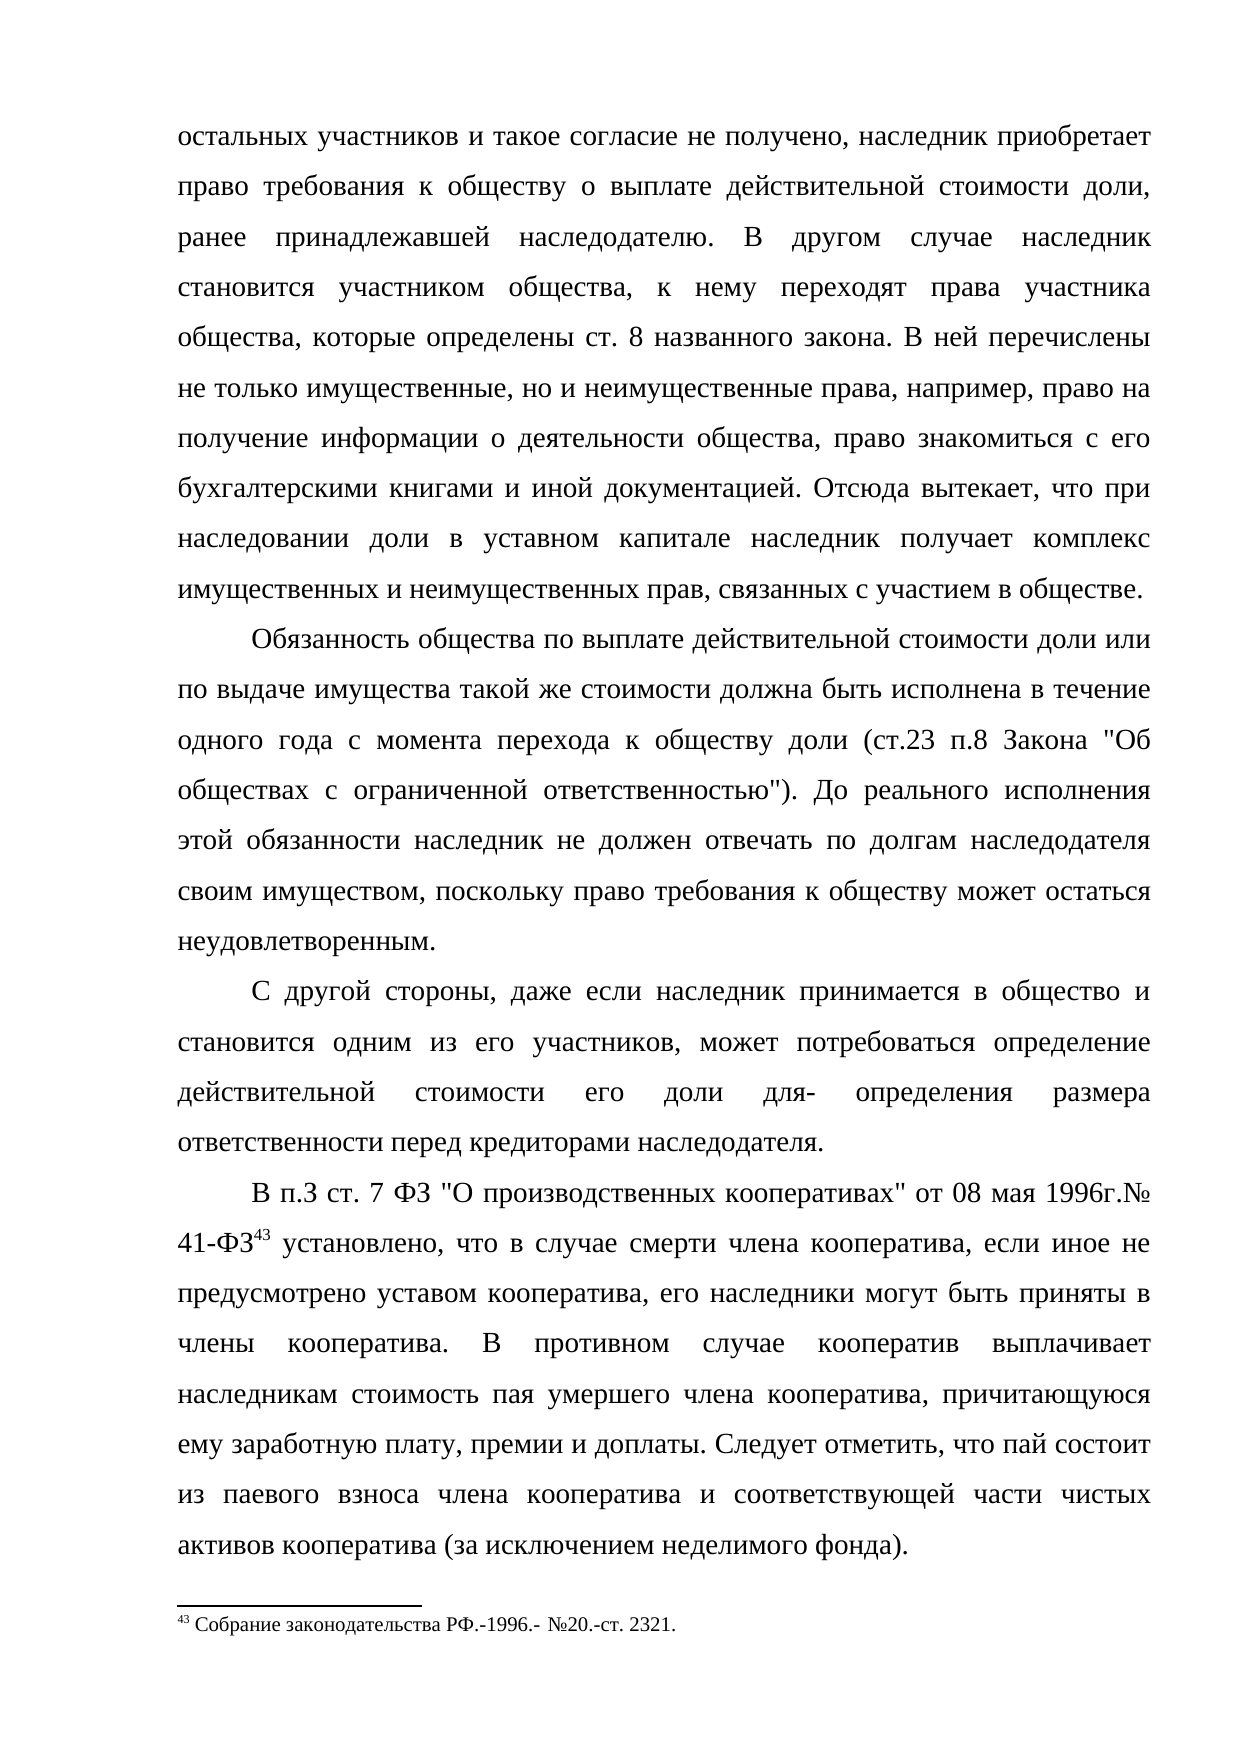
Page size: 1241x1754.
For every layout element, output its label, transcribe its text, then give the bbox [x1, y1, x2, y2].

text В п.З ст. 7 ФЗ "О производственных кооперативах" от 08 мая 1996г.№ 41-ФЗ установлено, что в случае смерти члена кооператива, если иное не предусмотрено уставом кооператива, его наследники могут быть приняты в члены кооператива. В противном случае кооператив выплачивает наследникам стоимость пая умершего члена кооператива, причитающуюся ему заработную плату, премии и доплаты. Следует отметить, что пай состоит из паевого взноса члена кооператива и соответствующей части чистых активов кооператива (за исключением неделимого фонда). [177, 1175, 1152, 1560]
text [177, 118, 1152, 604]
text Обязанность общества по выплате действительной стоимости доли или по выдаче имущества такой же стоимости должна быть исполнена в течение одного года с момента перехода к обществу доли (ст.23 п.8 Закона "Об обществах с ограниченной ответственностью"). До реального исполнения этой обязанности наследник не должен отвечать по долгам наследодателя своим имуществом, поскольку право требования к обществу может остаться неудовлетворенным. [177, 621, 1152, 957]
text С другой стороны, даже если наследник принимается в общество и становится одним из его участников, может потребоваться определение действительной стоимости его доли для- определения размера ответственности перед кредиторами наследодателя. [177, 973, 1152, 1158]
